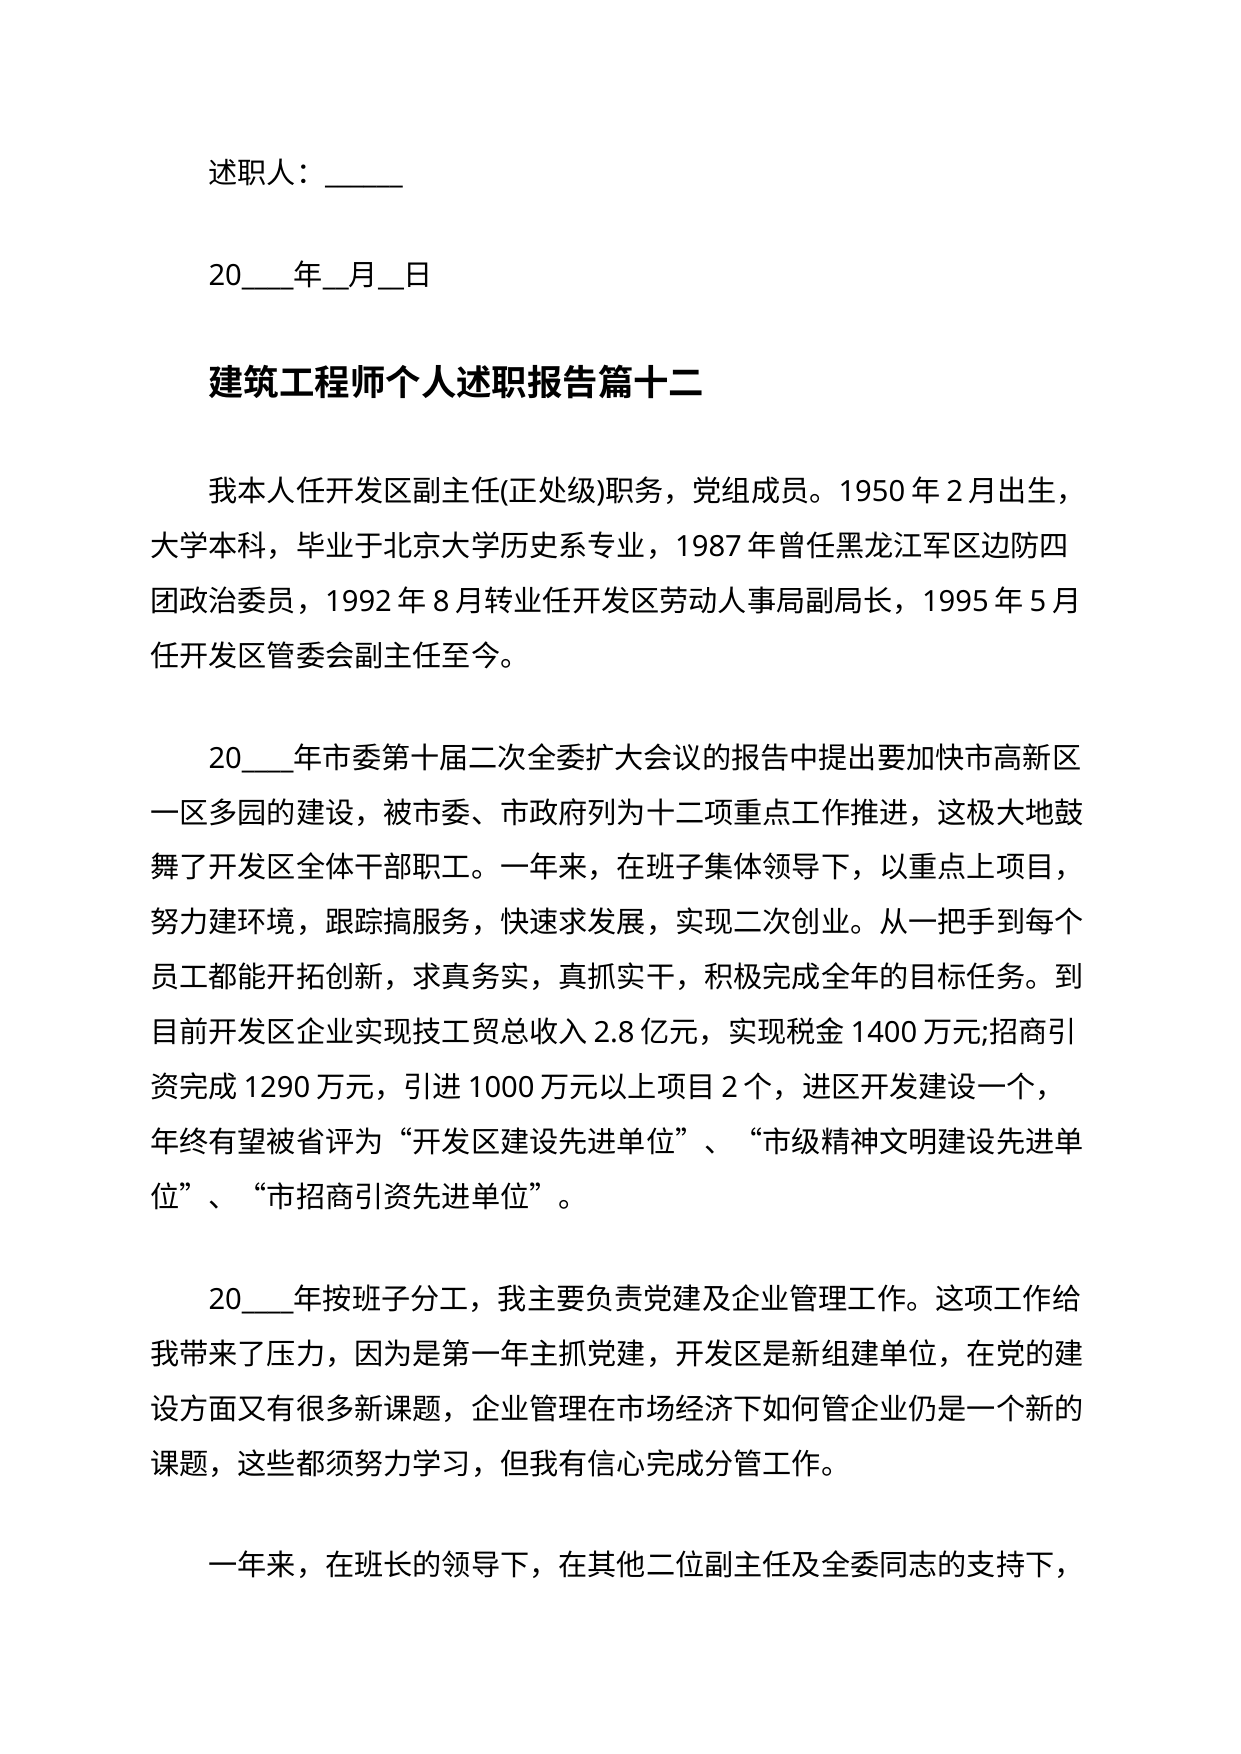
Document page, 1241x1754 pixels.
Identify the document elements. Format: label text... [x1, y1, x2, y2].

text 我本人任开发区副主任(正处级)职务，党组成员。1950年2月出生，大学本科，毕业于北京大学历史系专业，1987年曾任黑龙江军区边防四团政治委员，1992年8月转业任开发区劳动人事局副局长，1995年5月任开发区管委会副主任至今。 [150, 467, 1090, 675]
text 20____年市委第十届二次全委扩大会议的报告中提出要加快市高新区一区多园的建设，被市委、市政府列为十二项重点工作推进，这极大地鼓舞了开发区全体干部职工。一年来，在班子集体领导下，以重点上项目，努力建环境，跟踪搞服务，快速求发展，实现二次创业。从一把手到每个员工都能开拓创新，求真务实，真抓实干，积极完成全年的目标任务。到目前开发区企业实现技工贸总收入2.8亿元，实现税金1400万元;招商引资完成1290万元，引进1000万元以上项目2个，进区开发建设一个，年终有望被省评为“开发区建设先进单位”、“市级精神文明建设先进单位”、“市招商引资先进单位”。 [150, 734, 1090, 1216]
text 20____年按班子分工，我主要负责党建及企业管理工作。这项工作给我带来了压力，因为是第一年主抓党建，开发区是新组建单位，在党的建设方面又有很多新课题，企业管理在市场经济下如何管企业仍是一个新的课题，这些都须努力学习，但我有信心完成分管工作。 [150, 1275, 1090, 1482]
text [150, 1542, 1090, 1584]
text 建筑工程师个人述职报告篇十二 [150, 354, 1090, 405]
text 述职人：______ [150, 150, 1090, 192]
text 20____年__月__日 [150, 252, 1090, 294]
